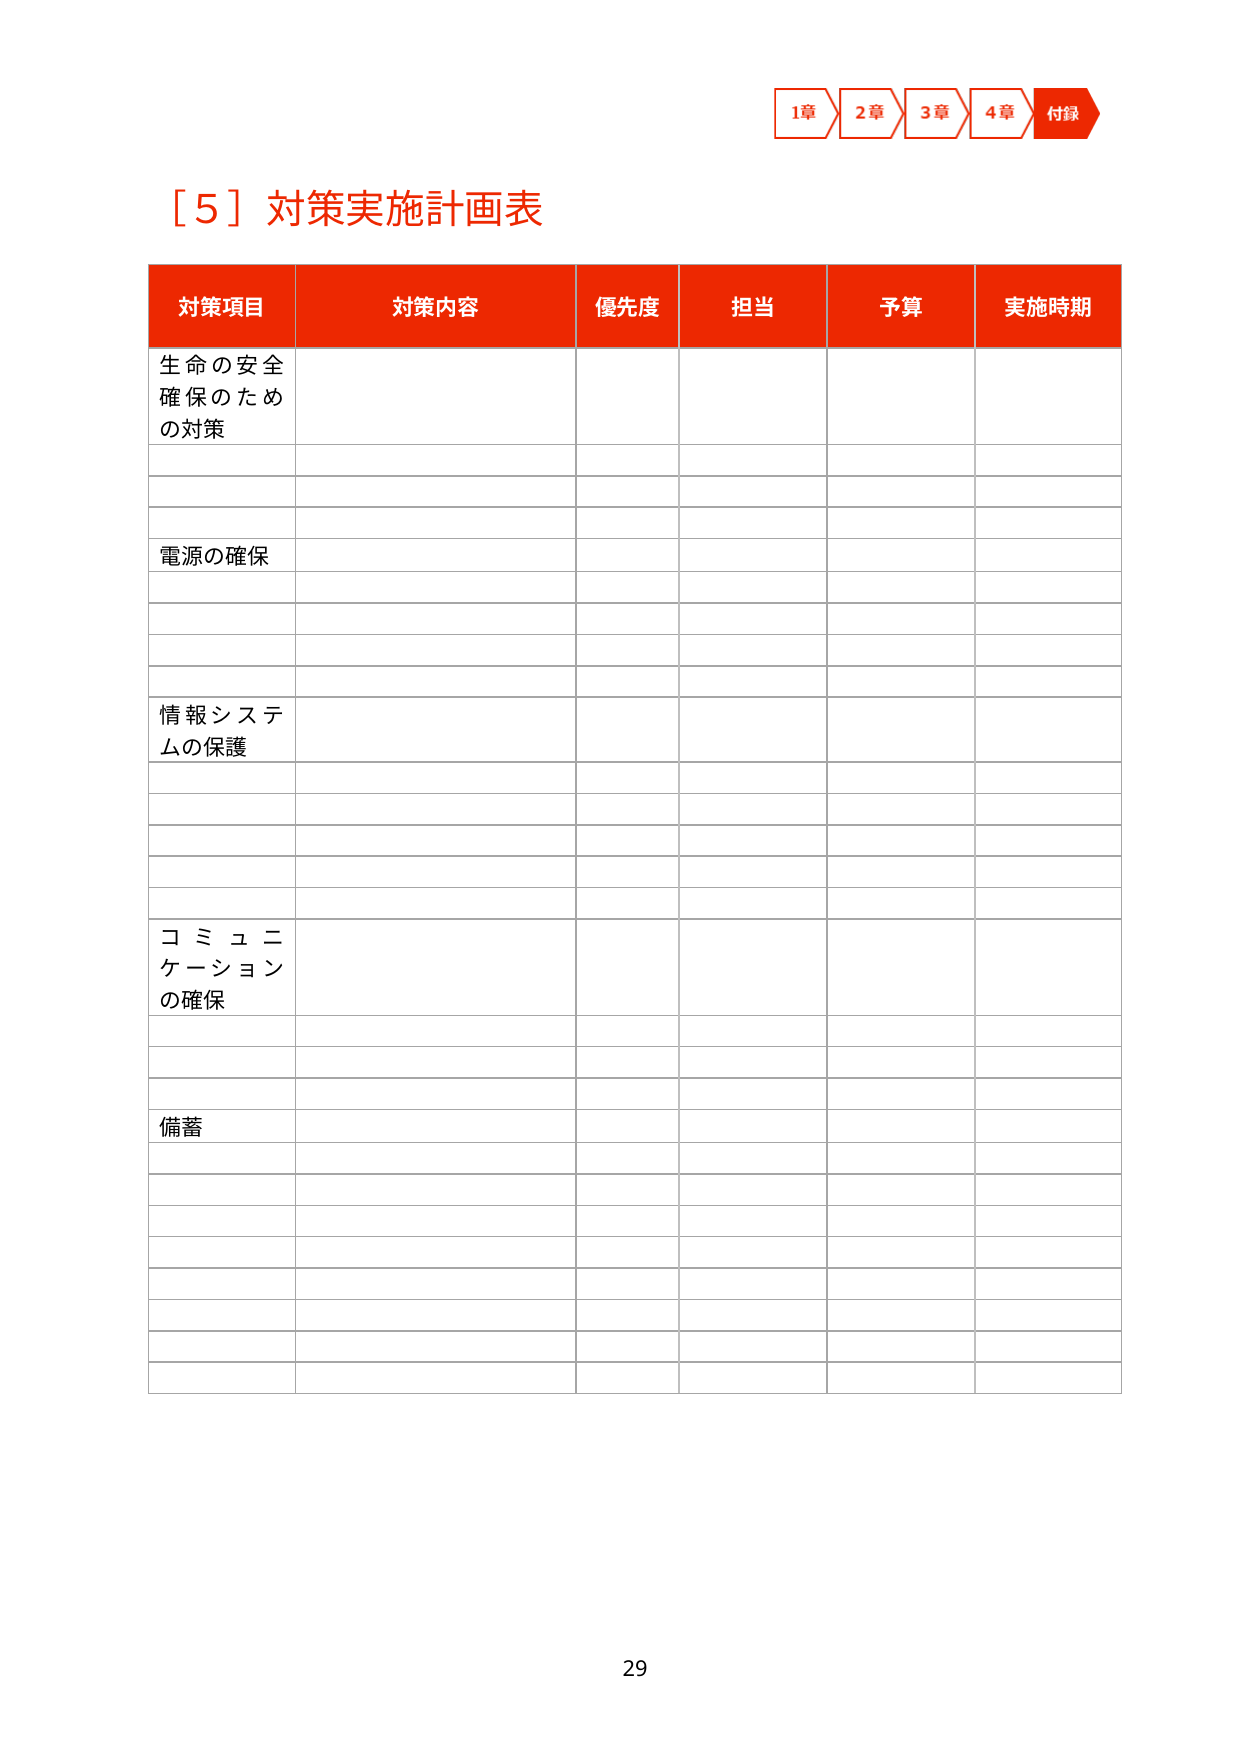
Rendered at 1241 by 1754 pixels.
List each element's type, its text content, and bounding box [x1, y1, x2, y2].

table_cell [296, 857, 575, 887]
table_cell [296, 445, 575, 475]
table_cell [976, 477, 1121, 506]
table_cell [976, 349, 1121, 443]
table_cell [680, 604, 826, 633]
table_cell [296, 1237, 575, 1267]
table_cell [828, 1269, 974, 1298]
table_cell [577, 635, 678, 665]
table_cell [577, 857, 678, 887]
table_cell [976, 667, 1121, 696]
table_cell [149, 1079, 295, 1108]
table_cell [296, 604, 575, 633]
table_cell [828, 1079, 974, 1108]
table_cell [680, 698, 826, 761]
table_cell [577, 1143, 678, 1173]
table_cell [577, 667, 678, 696]
table_cell [149, 1206, 295, 1236]
table_cell [149, 604, 295, 633]
table_cell [976, 1016, 1121, 1046]
table_cell [828, 1363, 974, 1393]
table_cell [680, 1110, 826, 1142]
table_cell [680, 635, 826, 665]
table_cell [296, 920, 575, 1014]
table_cell [149, 794, 295, 824]
table_cell [680, 1237, 826, 1267]
table_cell [149, 635, 295, 665]
table_cell 情報システムの保護 [149, 698, 295, 761]
table_cell [976, 888, 1121, 918]
table_cell [577, 1079, 678, 1108]
table_cell [680, 508, 826, 538]
table_cell [976, 508, 1121, 538]
table_cell [828, 667, 974, 696]
table_cell [976, 539, 1121, 571]
subtitle ［５］対策実施計画表 [148, 177, 1122, 234]
table_cell [680, 1332, 826, 1361]
table_cell [976, 826, 1121, 855]
table_cell [149, 667, 295, 696]
table_cell [577, 445, 678, 475]
table_cell [149, 1269, 295, 1298]
table_cell [149, 1016, 295, 1046]
table_cell [680, 857, 826, 887]
table_cell [680, 1363, 826, 1393]
table_cell [577, 508, 678, 538]
table_cell 電源の確保 [149, 539, 295, 571]
table_cell [828, 508, 974, 538]
table_cell [296, 794, 575, 824]
table_cell [296, 888, 575, 918]
table_cell [149, 508, 295, 538]
table_cell [976, 920, 1121, 1014]
table_cell [828, 477, 974, 506]
table_cell [976, 857, 1121, 887]
table_cell [149, 1363, 295, 1393]
table_cell [149, 572, 295, 602]
table_cell [680, 763, 826, 792]
table_cell [149, 1332, 295, 1361]
table_cell [680, 1175, 826, 1204]
table_cell [577, 794, 678, 824]
table_cell [680, 477, 826, 506]
table_cell [296, 1175, 575, 1204]
table_cell [828, 349, 974, 443]
table_cell [296, 477, 575, 506]
table_cell [296, 1269, 575, 1298]
table_cell [149, 477, 295, 506]
table_cell [296, 667, 575, 696]
table_cell [828, 1206, 974, 1236]
table_cell [577, 1300, 678, 1330]
table_cell 生命の安全確保のための対策 [149, 349, 295, 443]
table_cell [828, 826, 974, 855]
table_cell [976, 1237, 1121, 1267]
table_cell [976, 635, 1121, 665]
table_cell [828, 604, 974, 633]
table_cell [680, 794, 826, 824]
picture [774, 88, 1101, 139]
table_cell [577, 604, 678, 633]
table_cell [577, 539, 678, 571]
table_cell [577, 1206, 678, 1236]
table_cell [296, 1079, 575, 1108]
table_cell [976, 572, 1121, 602]
table_cell [680, 445, 826, 475]
table_cell [149, 1237, 295, 1267]
table_cell [976, 1143, 1121, 1173]
table_cell [296, 1143, 575, 1173]
table_cell [577, 349, 678, 443]
table_cell [577, 1332, 678, 1361]
table_cell [828, 1143, 974, 1173]
table_cell [149, 888, 295, 918]
table_cell [680, 1269, 826, 1298]
table_cell [296, 508, 575, 538]
table_cell [828, 1047, 974, 1077]
table_cell [577, 826, 678, 855]
table_cell コミュニケーションの確保 [149, 920, 295, 1014]
table_cell [296, 1206, 575, 1236]
table_header 実施時期 [976, 265, 1121, 347]
table_cell 備蓄 [149, 1110, 295, 1142]
table_header 対策項目 [149, 265, 295, 347]
table_cell [577, 763, 678, 792]
table_cell [680, 667, 826, 696]
table_cell [976, 698, 1121, 761]
table_cell [680, 349, 826, 443]
table_cell [680, 826, 826, 855]
table_cell [828, 1300, 974, 1330]
table_cell [828, 888, 974, 918]
table_cell [976, 1269, 1121, 1298]
table_cell [149, 1175, 295, 1204]
table_cell [296, 1110, 575, 1142]
table_cell [680, 539, 826, 571]
table_cell [296, 1016, 575, 1046]
table_cell [828, 635, 974, 665]
table_cell [577, 1110, 678, 1142]
table_cell [976, 1047, 1121, 1077]
table_header 対策内容 [296, 265, 575, 347]
table_cell [149, 1143, 295, 1173]
table_cell [577, 1047, 678, 1077]
table_cell [577, 1269, 678, 1298]
table_cell [976, 1079, 1121, 1108]
table_cell [976, 1206, 1121, 1236]
table_cell [680, 1143, 826, 1173]
table_cell [577, 920, 678, 1014]
table_cell [976, 1363, 1121, 1393]
table_cell [828, 539, 974, 571]
table_cell [149, 1300, 295, 1330]
table_cell [296, 1363, 575, 1393]
table_cell [828, 1237, 974, 1267]
table_cell [828, 920, 974, 1014]
table_cell [149, 826, 295, 855]
table_header 担当 [680, 265, 826, 347]
table_cell [296, 1300, 575, 1330]
table_cell [976, 794, 1121, 824]
table_cell [828, 445, 974, 475]
table_header 予算 [828, 265, 974, 347]
table_cell [976, 1332, 1121, 1361]
table_cell [828, 1110, 974, 1142]
table_cell [296, 572, 575, 602]
table_cell [680, 1079, 826, 1108]
table_cell [296, 539, 575, 571]
table_cell [296, 826, 575, 855]
table_cell [976, 1175, 1121, 1204]
table_cell [577, 1363, 678, 1393]
table_cell [828, 1332, 974, 1361]
table_cell [976, 445, 1121, 475]
table_cell [828, 794, 974, 824]
table_cell [680, 1300, 826, 1330]
table_cell [976, 1300, 1121, 1330]
table_cell [680, 1206, 826, 1236]
table_cell [149, 445, 295, 475]
table_cell [577, 1237, 678, 1267]
table_cell [577, 1175, 678, 1204]
table_cell [149, 1047, 295, 1077]
table_cell [828, 763, 974, 792]
table_cell [680, 572, 826, 602]
table_cell [976, 763, 1121, 792]
table_cell [828, 572, 974, 602]
table_cell [577, 572, 678, 602]
table_cell [680, 1016, 826, 1046]
table_cell [149, 763, 295, 792]
table_cell [828, 1175, 974, 1204]
table_cell [976, 604, 1121, 633]
table_cell [296, 349, 575, 443]
table_cell [976, 1110, 1121, 1142]
table_cell [296, 763, 575, 792]
table_cell [577, 698, 678, 761]
table_header 優先度 [577, 265, 678, 347]
table_cell [296, 1332, 575, 1361]
table_cell [828, 857, 974, 887]
table_cell [828, 698, 974, 761]
table_cell [680, 920, 826, 1014]
table_cell [577, 477, 678, 506]
table_cell [577, 1016, 678, 1046]
table_cell [828, 1016, 974, 1046]
table_cell [296, 698, 575, 761]
table_cell [149, 857, 295, 887]
table_cell [577, 888, 678, 918]
table_cell [680, 1047, 826, 1077]
table_cell [680, 888, 826, 918]
table_cell [296, 635, 575, 665]
table_cell [296, 1047, 575, 1077]
